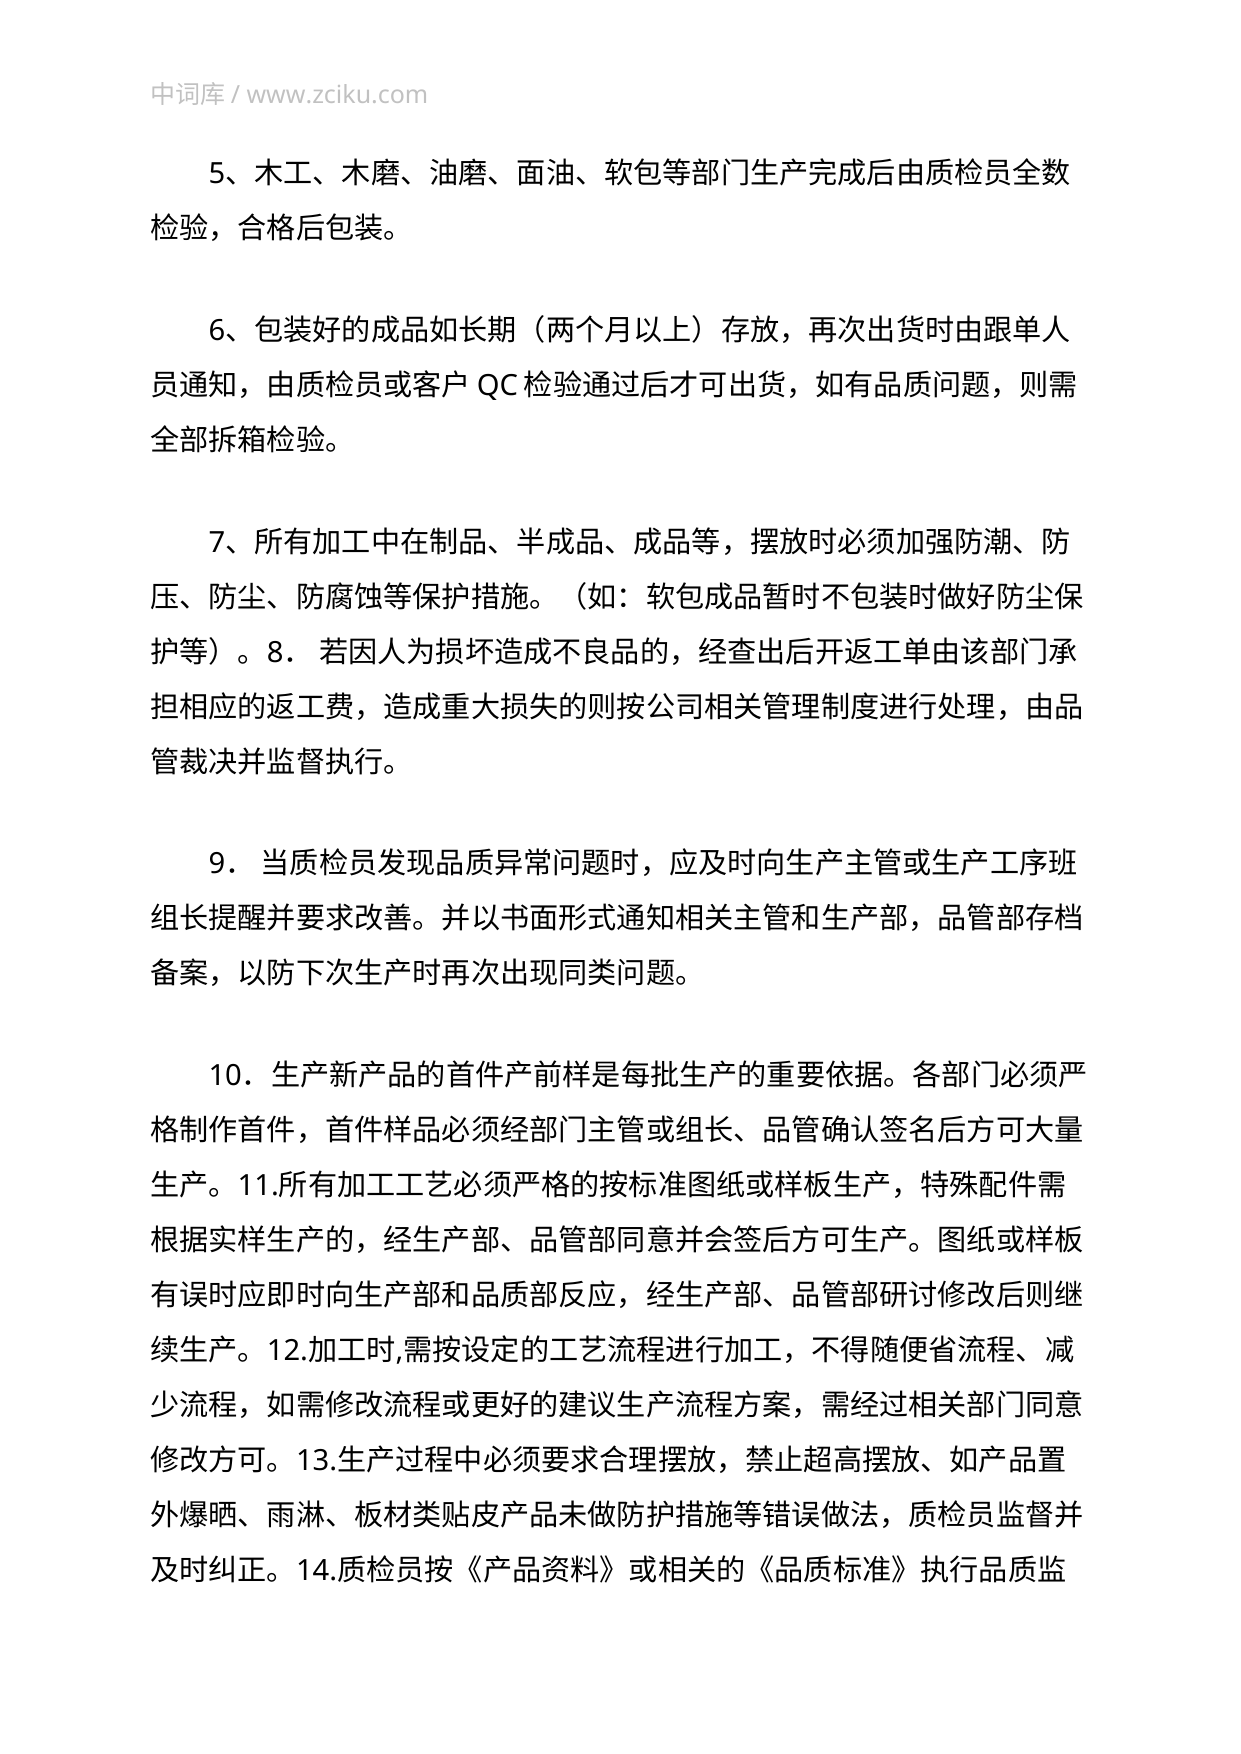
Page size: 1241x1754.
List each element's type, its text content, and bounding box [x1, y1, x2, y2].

text 6、包装好的成品如长期（两个月以上）存放，再次出货时由跟单人员通知，由质检员或客户QC检验通过后才可出货，如有品质问题，则需全部拆箱检验。 [150, 307, 1090, 459]
text 5、木工、木磨、油磨、面油、软包等部门生产完成后由质检员全数检验，合格后包装。 [150, 150, 1090, 247]
text 9． 当质检员发现品质异常问题时，应及时向生产主管或生产工序班组长提醒并要求改善。并以书面形式通知相关主管和生产部，品管部存档备案，以防下次生产时再次出现同类问题。 [150, 840, 1090, 992]
text 7、所有加工中在制品、半成品、成品等，摆放时必须加强防潮、防压、防尘、防腐蚀等保护措施。（如：软包成品暂时不包装时做好防尘保护等）。8． 若因人为损坏造成不良品的，经查出后开返工单由该部门承担相应的返工费，造成重大损失的则按公司相关管理制度进行处理，由品管裁决并监督执行。 [150, 518, 1090, 781]
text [150, 1052, 1090, 1589]
